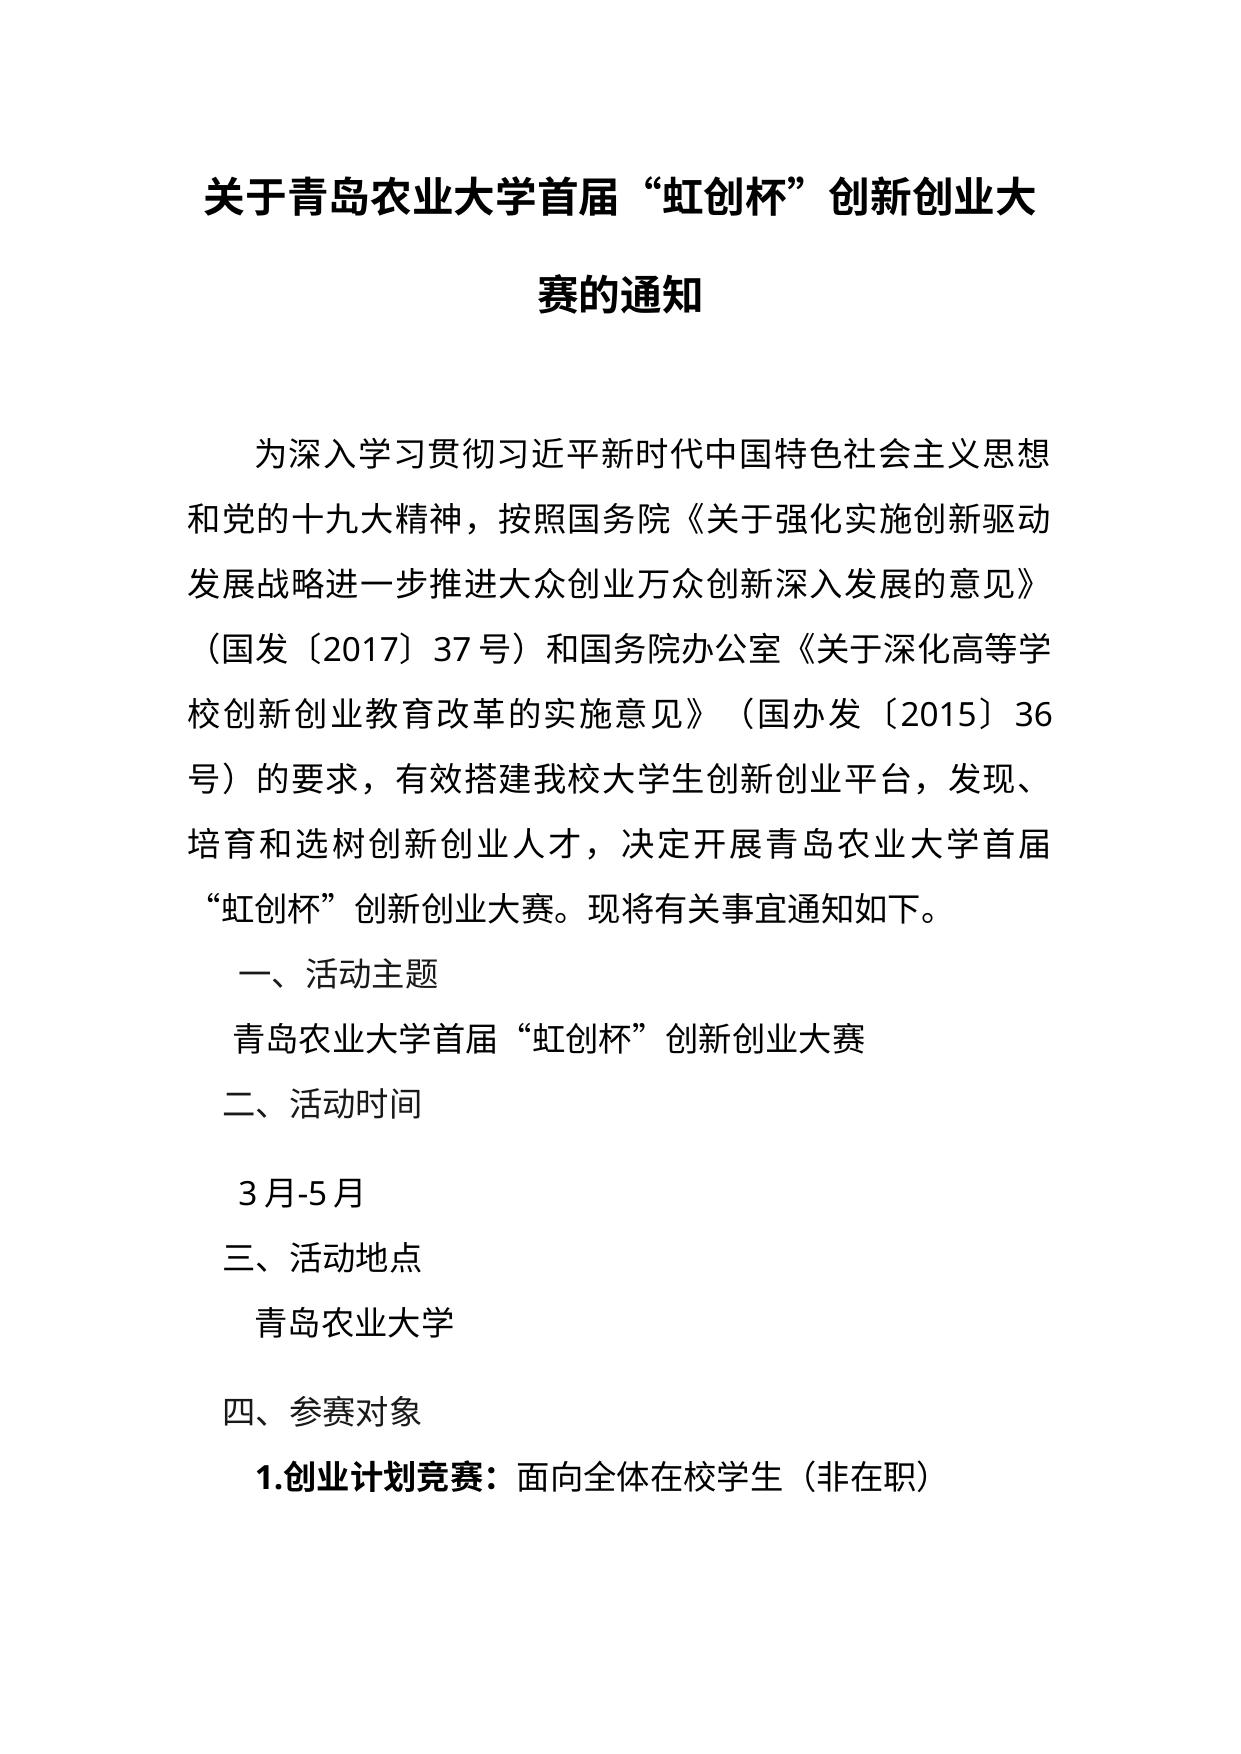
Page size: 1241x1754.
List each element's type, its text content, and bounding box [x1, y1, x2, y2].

text 二、活动时间 [187, 1069, 1053, 1134]
text 3月-5月 [187, 1159, 1053, 1224]
text 1.创业计划竞赛：面向全体在校学生（非在职） [187, 1443, 1053, 1508]
text 关于青岛农业大学首届“虹创杯”创新创业大赛的通知 [187, 162, 1053, 324]
text 为深入学习贯彻习近平新时代中国特色社会主义思想和党的十九大精神，按照国务院《关于强化实施创新驱动发展战略进一步推进大众创业万众创新深入发展的意见》（国发〔2017〕37号）和国务院办公室《关于深化高等学校创新创业教育改革的实施意见》（国办发〔2015〕36号）的要求，有效搭建我校大学生创新创业平台，发现、培育和选树创新创业人才，决定开展青岛农业大学首届“虹创杯”创新创业大赛。现将有关事宜通知如下。 [187, 419, 1053, 939]
text 四、参赛对象 [187, 1378, 1053, 1443]
text 青岛农业大学 [187, 1289, 1053, 1354]
text 一、活动主题 [187, 939, 1053, 1004]
text 青岛农业大学首届“虹创杯”创新创业大赛 [187, 1004, 1053, 1069]
text 三、活动地点 [187, 1224, 1053, 1289]
